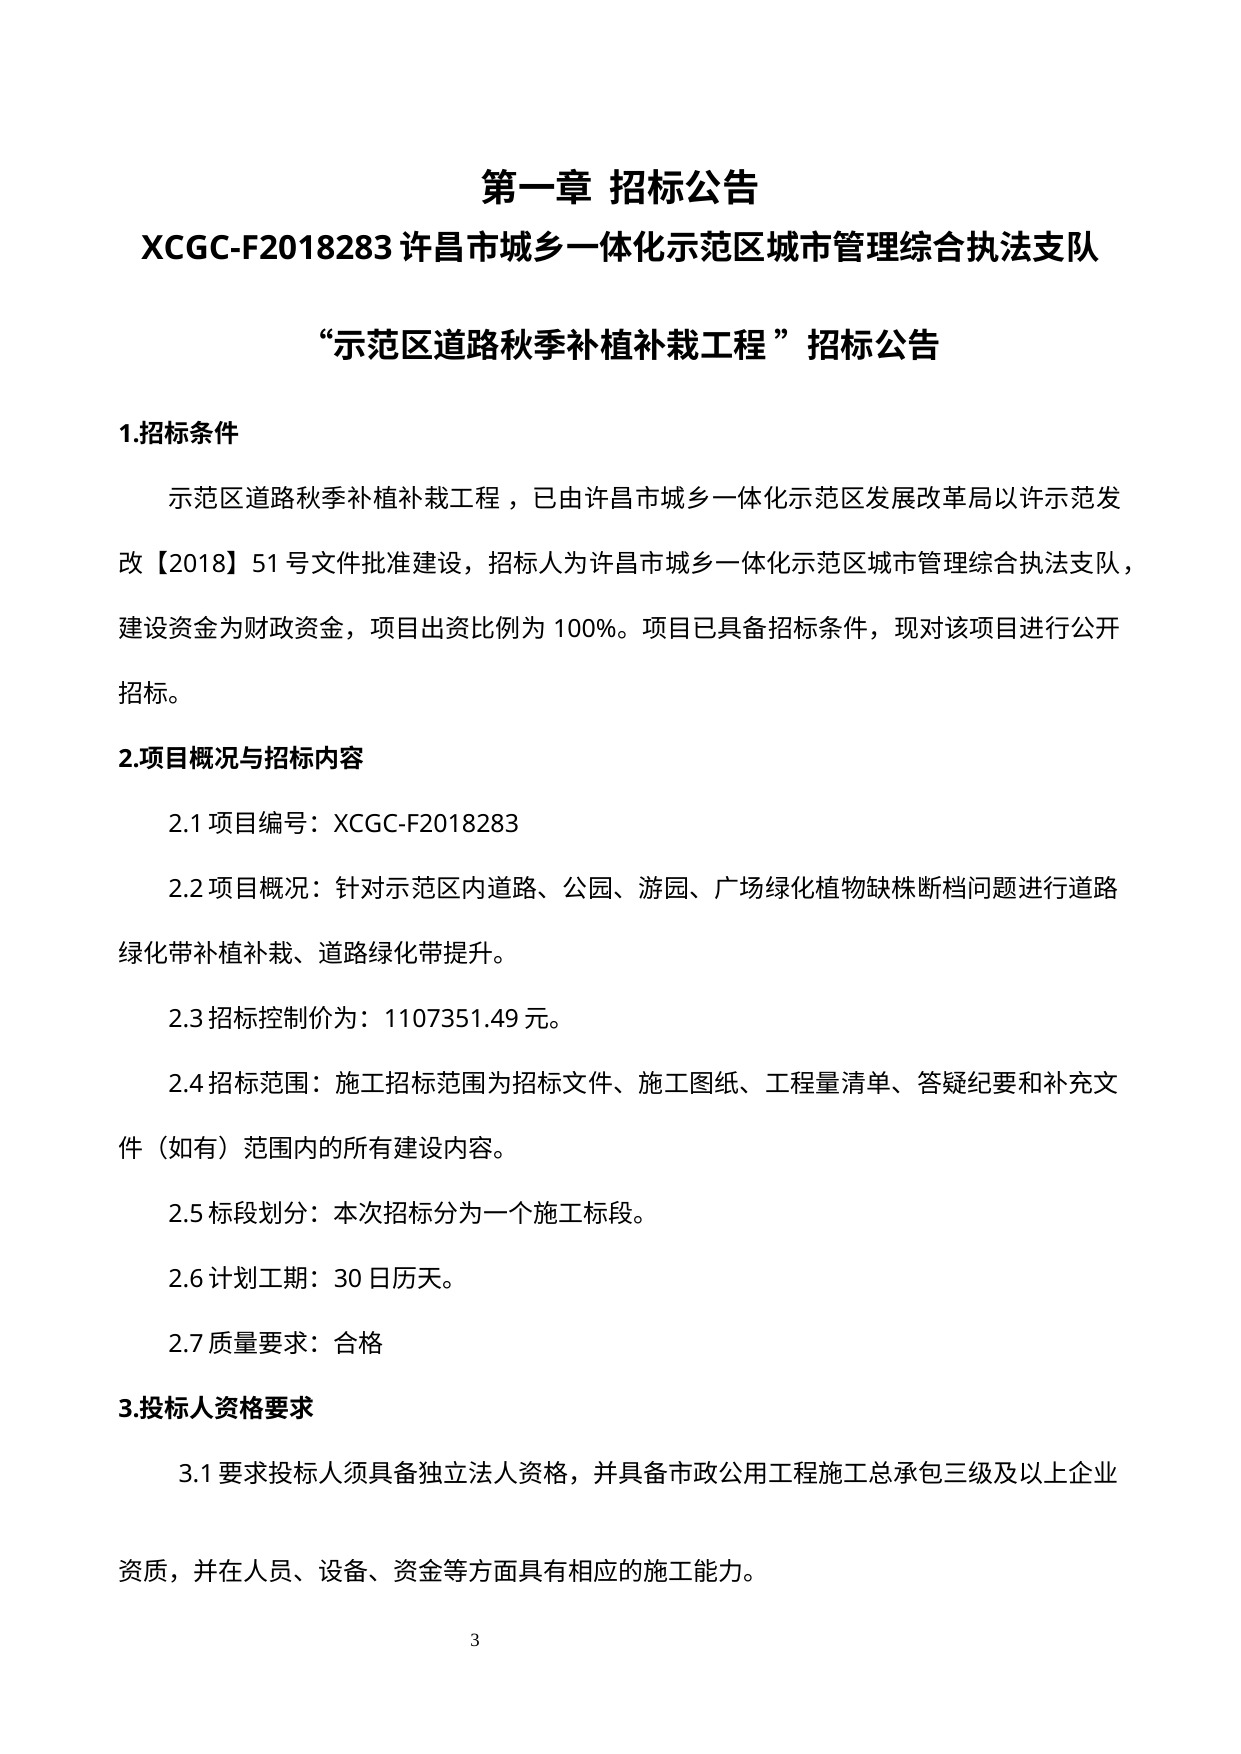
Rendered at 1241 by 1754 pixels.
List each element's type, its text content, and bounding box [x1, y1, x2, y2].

text 2.5标段划分：本次招标分为一个施工标段。 [118, 1179, 1122, 1244]
text 3.1要求投标人须具备独立法人资格，并具备市政公用工程施工总承包三级及以上企业资质，并在人员、设备、资金等方面具有相应的施工能力。 [118, 1439, 1122, 1602]
text 2.2项目概况：针对示范区内道路、公园、游园、广场绿化植物缺株断档问题进行道路绿化带补植补栽、道路绿化带提升。 [118, 854, 1122, 984]
text 2.1项目编号：XCGC-F2018283 [118, 789, 1122, 854]
text 3.投标人资格要求 [118, 1374, 1122, 1439]
text 2.7质量要求：合格 [118, 1309, 1122, 1374]
text 2.3招标控制价为：1107351.49元。 [118, 984, 1122, 1049]
text 2.项目概况与招标内容 [118, 724, 1122, 789]
text 1.招标条件 [118, 399, 1122, 464]
text 第一章 招标公告 [118, 158, 1122, 212]
text 2.6计划工期：30日历天。 [118, 1244, 1122, 1309]
text XCGC-F2018283许昌市城乡一体化示范区城市管理综合执法支队“示范区道路秋季补植补栽工程 ”招标公告 [118, 212, 1122, 375]
text 示范区道路秋季补植补栽工程 ，已由许昌市城乡一体化示范区发展改革局以许示范发改【2018】51号文件批准建设，招标人为许昌市城乡一体化示范区城市管理综合执法支队，建设资金为财政资金，项目出资比例为100%。项目已具备招标条件，现对该项目进行公开招标。 [118, 464, 1122, 724]
text 2.4招标范围：施工招标范围为招标文件、施工图纸、工程量清单、答疑纪要和补充文件（如有）范围内的所有建设内容。 [118, 1049, 1122, 1179]
